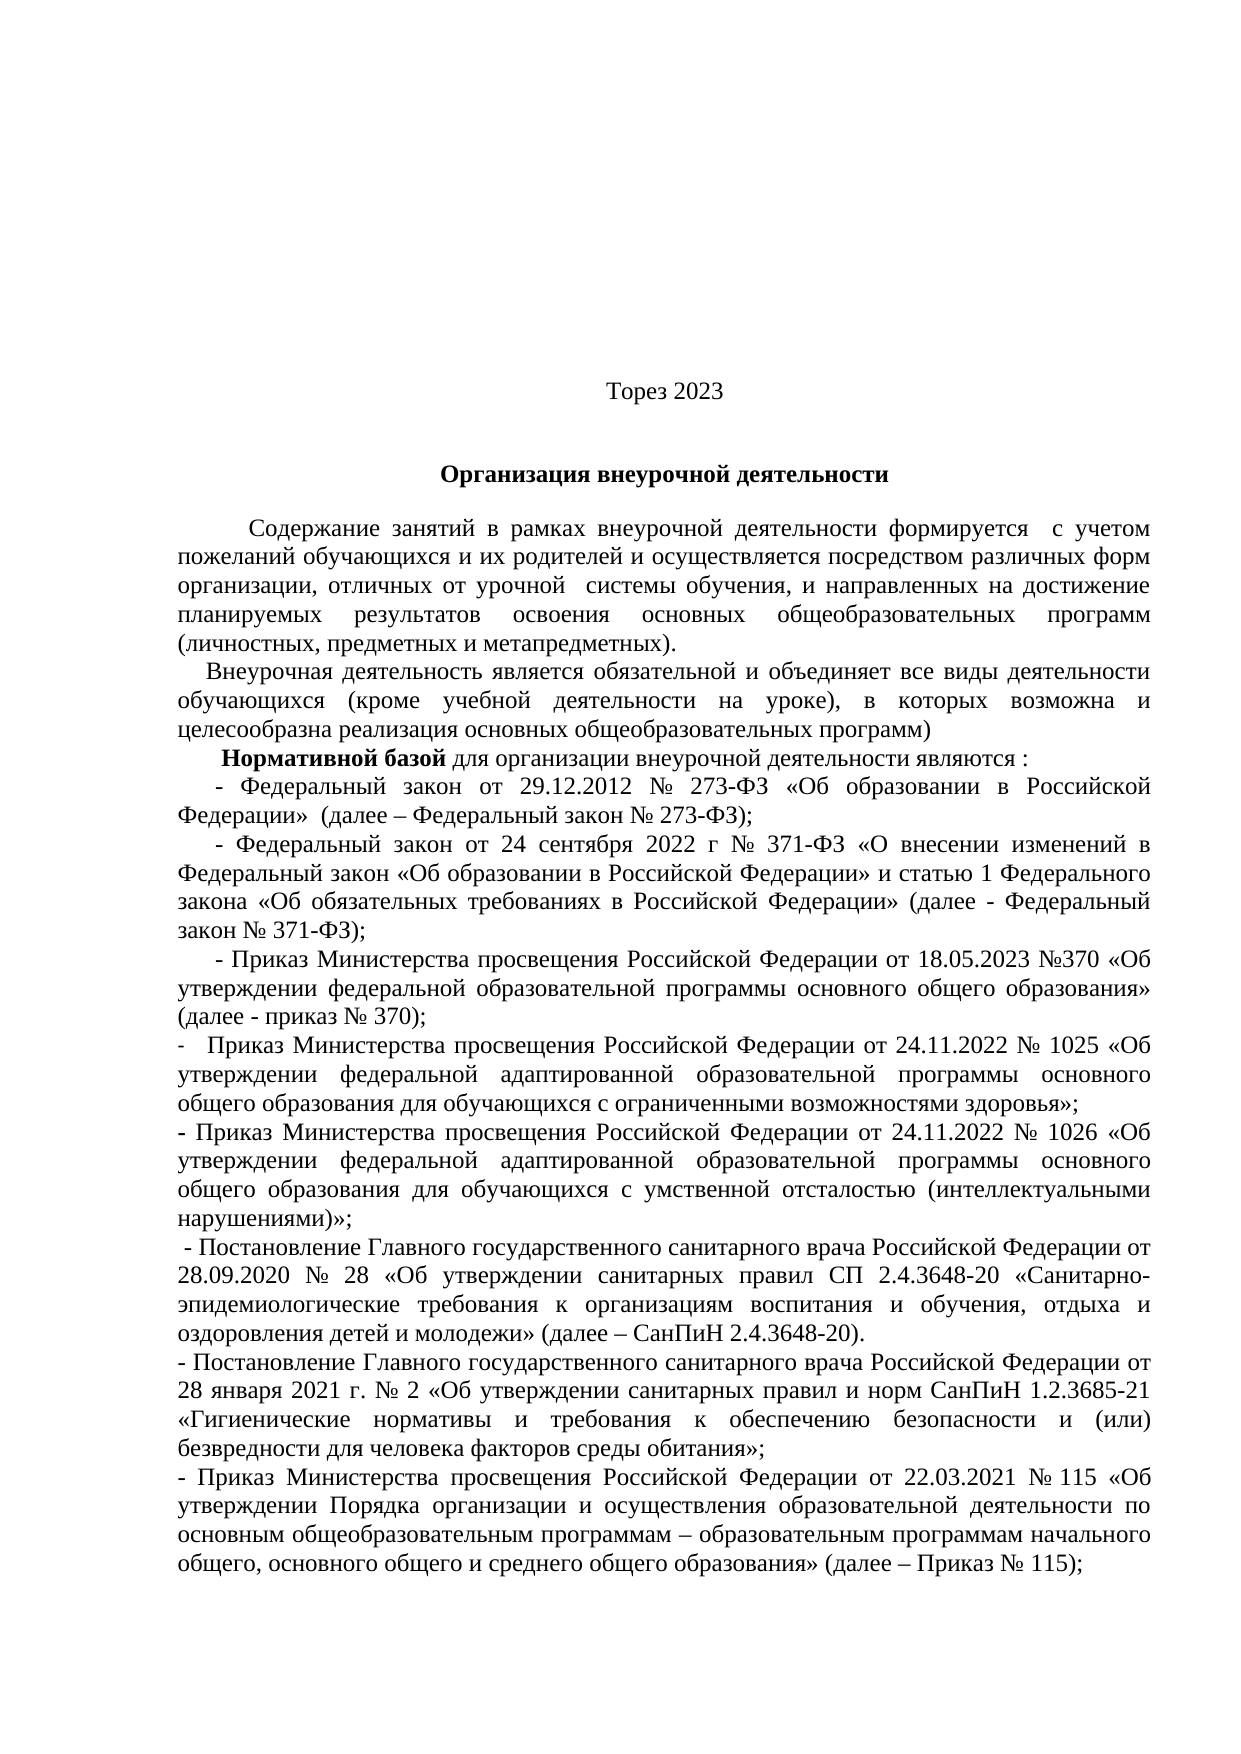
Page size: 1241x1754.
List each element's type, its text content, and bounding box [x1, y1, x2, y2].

text Торез 2023 [177, 376, 1152, 405]
text - Постановление Главного государственного санитарного врача Российской Федерации от 28 января 2021 г. № 2 «Об утверждении санитарных правил и норм СанПиН 1.2.3685-21 «Гигиенические нормативы и требования к обеспечению безопасности и (или) безвредности для человека факторов среды обитания»; [177, 1347, 1152, 1462]
text - Приказ Министерства просвещения Российской Федерации от 18.05.2023 №370 «Об утверждении федеральной образовательной программы основного общего образования» (далее - приказ № 370); [177, 944, 1152, 1030]
text - Постановление Главного государственного санитарного врача Российской Федерации от 28.09.2020 № 28 «Об утверждении санитарных правил СП 2.4.3648-20 «Санитарно-эпидемиологические требования к организациям воспитания и обучения, отдыха и оздоровления детей и молодежи» (далее – СанПиН 2.4.3648-20). [177, 1232, 1152, 1347]
text - Приказ Министерства просвещения Российской Федерации от 24.11.2022 № 1026 «Об утверждении федеральной адаптированной образовательной программы основного общего образования для обучающихся с умственной отсталостью (интеллектуальными нарушениями)»; [177, 1117, 1152, 1232]
text Внеурочная деятельность является обязательной и объединяет все виды деятельности обучающихся (кроме учебной деятельности на уроке), в которых возможна и целесообразна реализация основных общеобразовательных программ) [177, 656, 1152, 743]
text - Федеральный закон от 29.12.2012 № 273-ФЗ «Об образовании в Российской Федерации» (далее – Федеральный закон № 273-ФЗ); [177, 771, 1152, 829]
text - Приказ Министерства просвещения Российской Федерации от 24.11.2022 № 1025 «Об утверждении федеральной адаптированной образовательной программы основного общего образования для обучающихся с ограниченными возможностями здоровья»; [177, 1030, 1152, 1117]
text Нормативной базой для организации внеурочной деятельности являются : [177, 743, 1152, 771]
text - Приказ Министерства просвещения Российской Федерации от 22.03.2021 № 115 «Об утверждении Порядка организации и осуществления образовательной деятельности по основным общеобразовательным программам – образовательным программам начального общего, основного общего и среднего общего образования» (далее – Приказ № 115); [177, 1462, 1152, 1577]
text Организация внеурочной деятельности [177, 459, 1152, 487]
text Содержание занятий в рамках внеурочной деятельности формируется с учетом пожеланий обучающихся и их родителей и осуществляется посредством различных форм организации, отличных от урочной системы обучения, и направленных на достижение планируемых результатов освоения основных общеобразовательных программ (личностных, предметных и метапредметных). [177, 513, 1152, 656]
text - Федеральный закон от 24 сентября 2022 г № 371-ФЗ «О внесении изменений в Федеральный закон «Об образовании в Российской Федерации» и статью 1 Федерального закона «Об обязательных требованиях в Российской Федерации» (далее - Федеральный закон № 371-ФЗ); [177, 829, 1152, 944]
